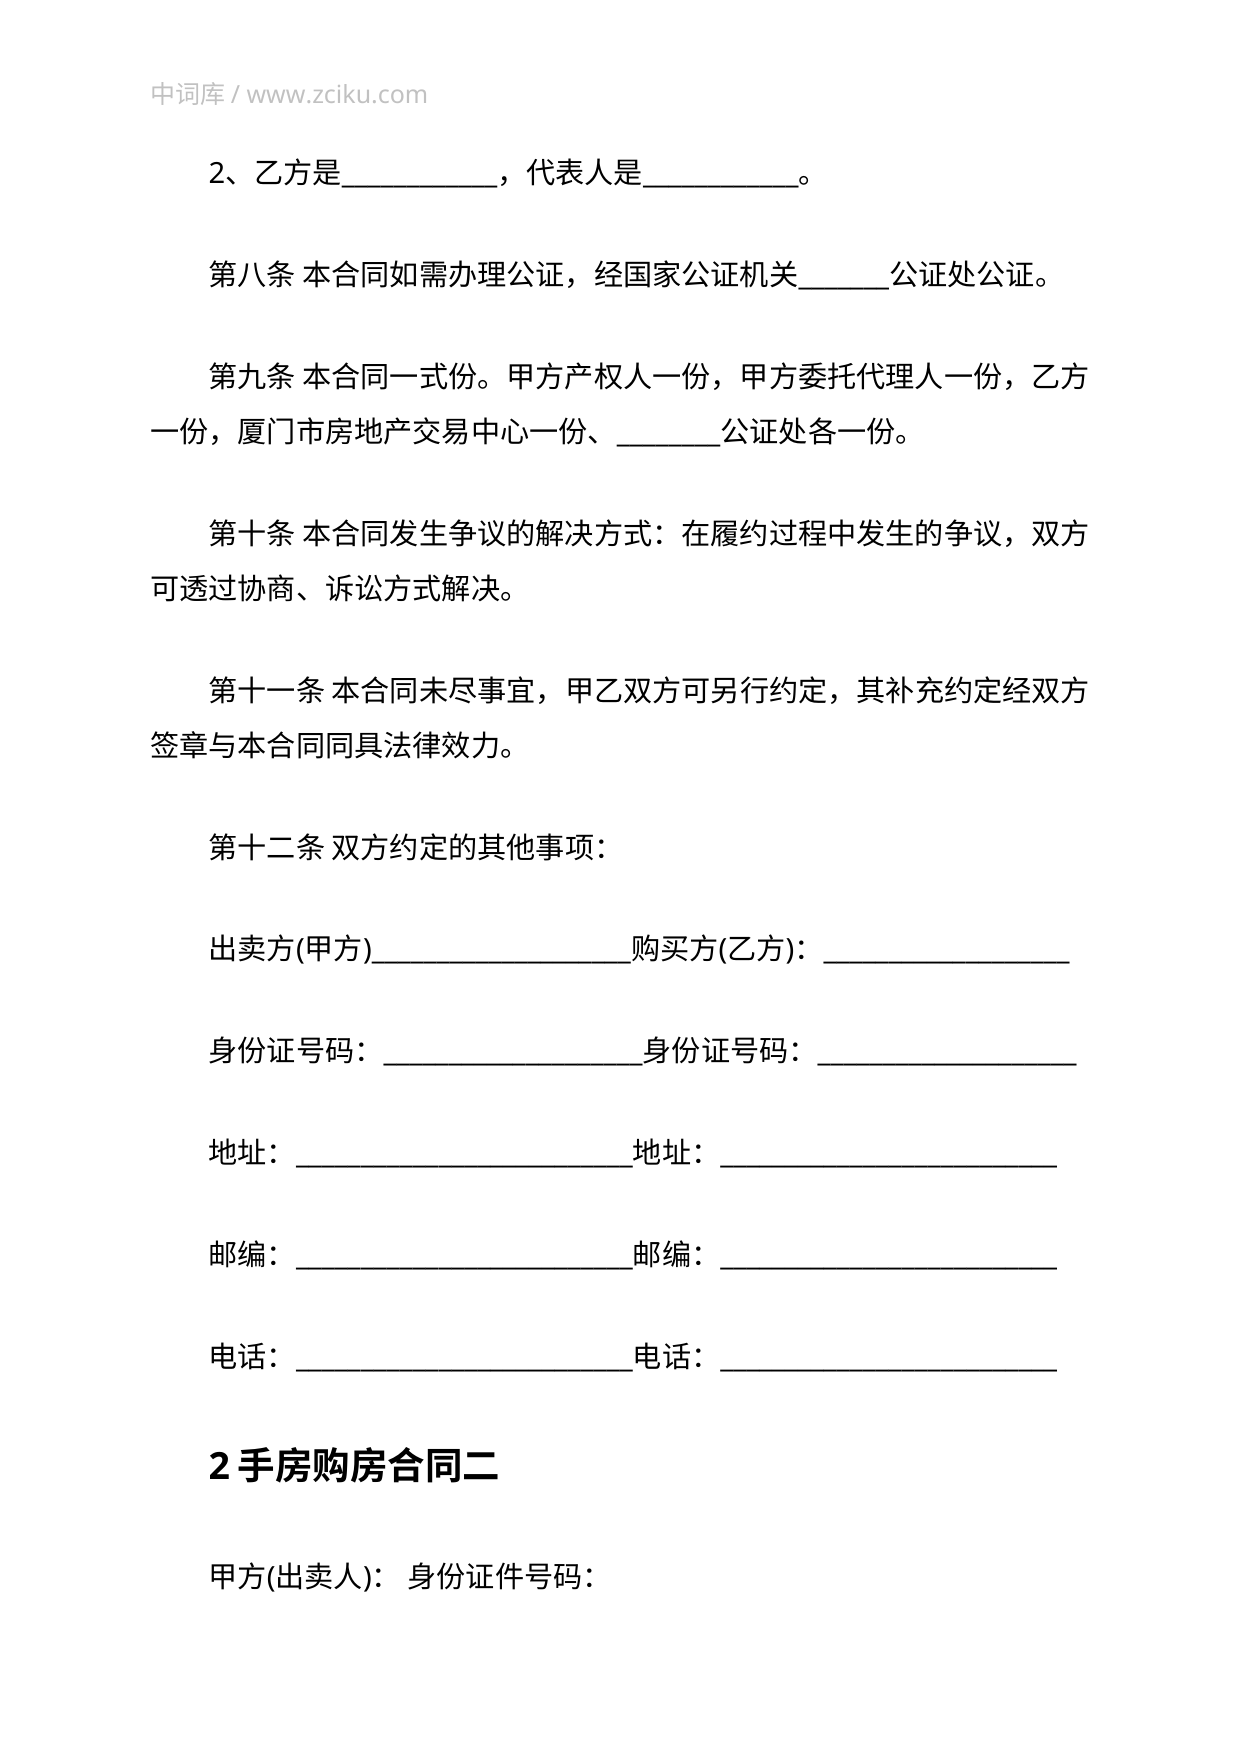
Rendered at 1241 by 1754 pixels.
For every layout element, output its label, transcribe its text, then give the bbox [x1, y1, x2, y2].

text 身份证号码：____________________身份证号码：____________________ [150, 1028, 1090, 1070]
text 甲方(出卖人)： 身份证件号码： [150, 1553, 1090, 1596]
text 第十二条 双方约定的其他事项： [150, 824, 1090, 866]
text 第十一条 本合同未尽事宜，甲乙双方可另行约定，其补充约定经双方签章与本合同同具法律效力。 [150, 667, 1090, 765]
text 邮编：__________________________邮编：__________________________ [150, 1232, 1090, 1274]
text 出卖方(甲方)____________________购买方(乙方)：___________________ [150, 926, 1090, 968]
text 第十条 本合同发生争议的解决方式：在履约过程中发生的争议，双方可透过协商、诉讼方式解决。 [150, 511, 1090, 608]
text 第八条 本合同如需办理公证，经国家公证机关_______公证处公证。 [150, 252, 1090, 294]
text 2、乙方是____________，代表人是____________。 [150, 150, 1090, 192]
text 2手房购房合同二 [150, 1436, 1090, 1490]
text 地址：__________________________地址：__________________________ [150, 1130, 1090, 1172]
text 电话：__________________________电话：__________________________ [150, 1334, 1090, 1376]
text 第九条 本合同一式份。甲方产权人一份，甲方委托代理人一份，乙方一份，厦门市房地产交易中心一份、________公证处各一份。 [150, 354, 1090, 451]
